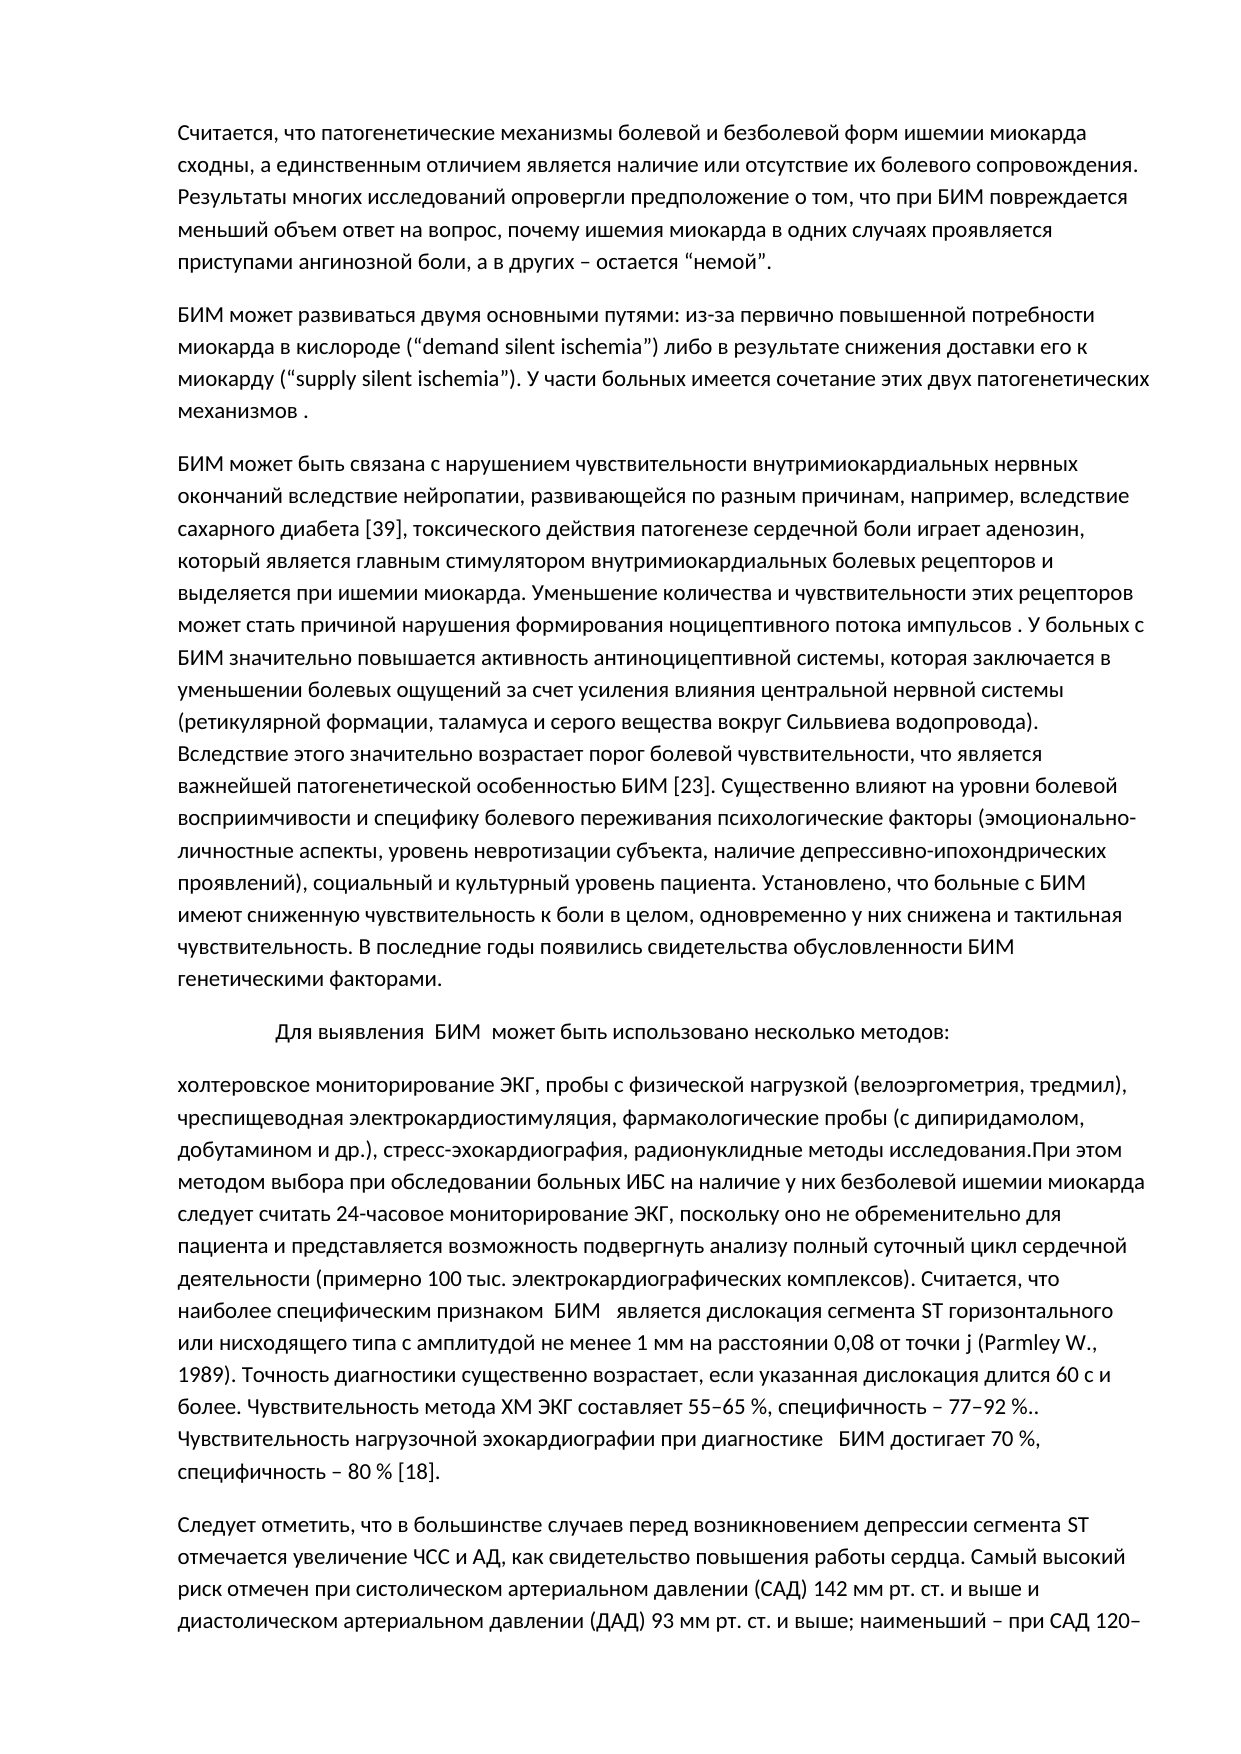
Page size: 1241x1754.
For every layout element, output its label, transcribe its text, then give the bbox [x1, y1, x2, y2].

text холтеровское мониторирование ЭКГ, пробы с физической нагрузкой (велоэргометрия, тредмил), чреспищеводная электрокардиостимуляция, фармакологические пробы (с дипиридамолом, добутамином и др.), стресс-эхокардиография, радионуклидные методы исследования.При этом методом выбора при обследовании больных ИБС на наличие у них безболевой ишемии миокарда следует считать 24-часовое мониторирование ЭКГ, поскольку оно не обременительно для пациента и представляется возможность подвергнуть анализу полный суточный цикл сердечной деятельности (примерно 100 тыс. электрокардиографических комплексов). Считается, что наиболее специфическим признаком БИМ является дислокация сегмента ST горизонтального или нисходящего типа с амплитудой не менее 1 мм на расстоянии 0,08 от точки j (Parmley W., 1989). Точность диагностики существенно возрастает, если указанная дислокация длится 60 с и более. Чувствительность метода ХМ ЭКГ составляет 55–65 %, специфичность – 77–92 %.. Чувствительность нагрузочной эхокардиографии при диагностике БИМ достигает 70 %, специфичность – 80 % [18]. [177, 1071, 1152, 1485]
text Для выявления БИМ может быть использовано несколько методов: [177, 1017, 1152, 1046]
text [177, 1510, 1152, 1634]
text БИМ может быть связана с нарушением чувствительности внутримиокардиальных нервных окончаний вследствие нейропатии, развивающейся по разным причинам, например, вследствие сахарного диабета [39], токсического действия патогенезе сердечной боли играет аденозин, который является главным стимулятором внутримиокардиальных болевых рецепторов и выделяется при ишемии миокарда. Уменьшение количества и чувствительности этих рецепторов может стать причиной нарушения формирования ноцицептивного потока импульсов . У больных с БИМ значительно повышается активность антиноцицептивной системы, которая заключается в уменьшении болевых ощущений за счет усиления влияния центральной нервной системы (ретикулярной формации, таламуса и серого вещества вокруг Сильвиева водопровода). Вследствие этого значительно возрастает порог болевой чувствительности, что является важнейшей патогенетической особенностью БИМ [23]. Существенно влияют на уровни болевой восприимчивости и специфику болевого переживания психологические факторы (эмоционально-личностные аспекты, уровень невротизации субъекта, наличие депрессивно-ипохондрических проявлений), социальный и культурный уровень пациента. Установлено, что больные с БИМ имеют сниженную чувствительность к боли в целом, одновременно у них снижена и тактильная чувствительность. В последние годы появились свидетельства обусловленности БИМ генетическими факторами. [177, 449, 1152, 992]
text Считается, что патогенетические механизмы болевой и безболевой форм ишемии миокарда сходны, а единственным отличием является наличие или отсутствие их болевого сопровождения. Результаты многих исследований опровергли предположение о том, что при БИМ повреждается меньший объем ответ на вопрос, почему ишемия миокарда в одних случаях проявляется приступами ангинозной боли, а в других – остается “немой”. [177, 118, 1152, 275]
text БИМ может развиваться двумя основными путями: из-за первично повышенной потребности миокарда в кислороде (“demand silent ischemia”) либо в результате снижения доставки его к миокарду (“supply silent ischemia”). У части больных имеется сочетание этих двух патогенетических механизмов . [177, 300, 1152, 424]
